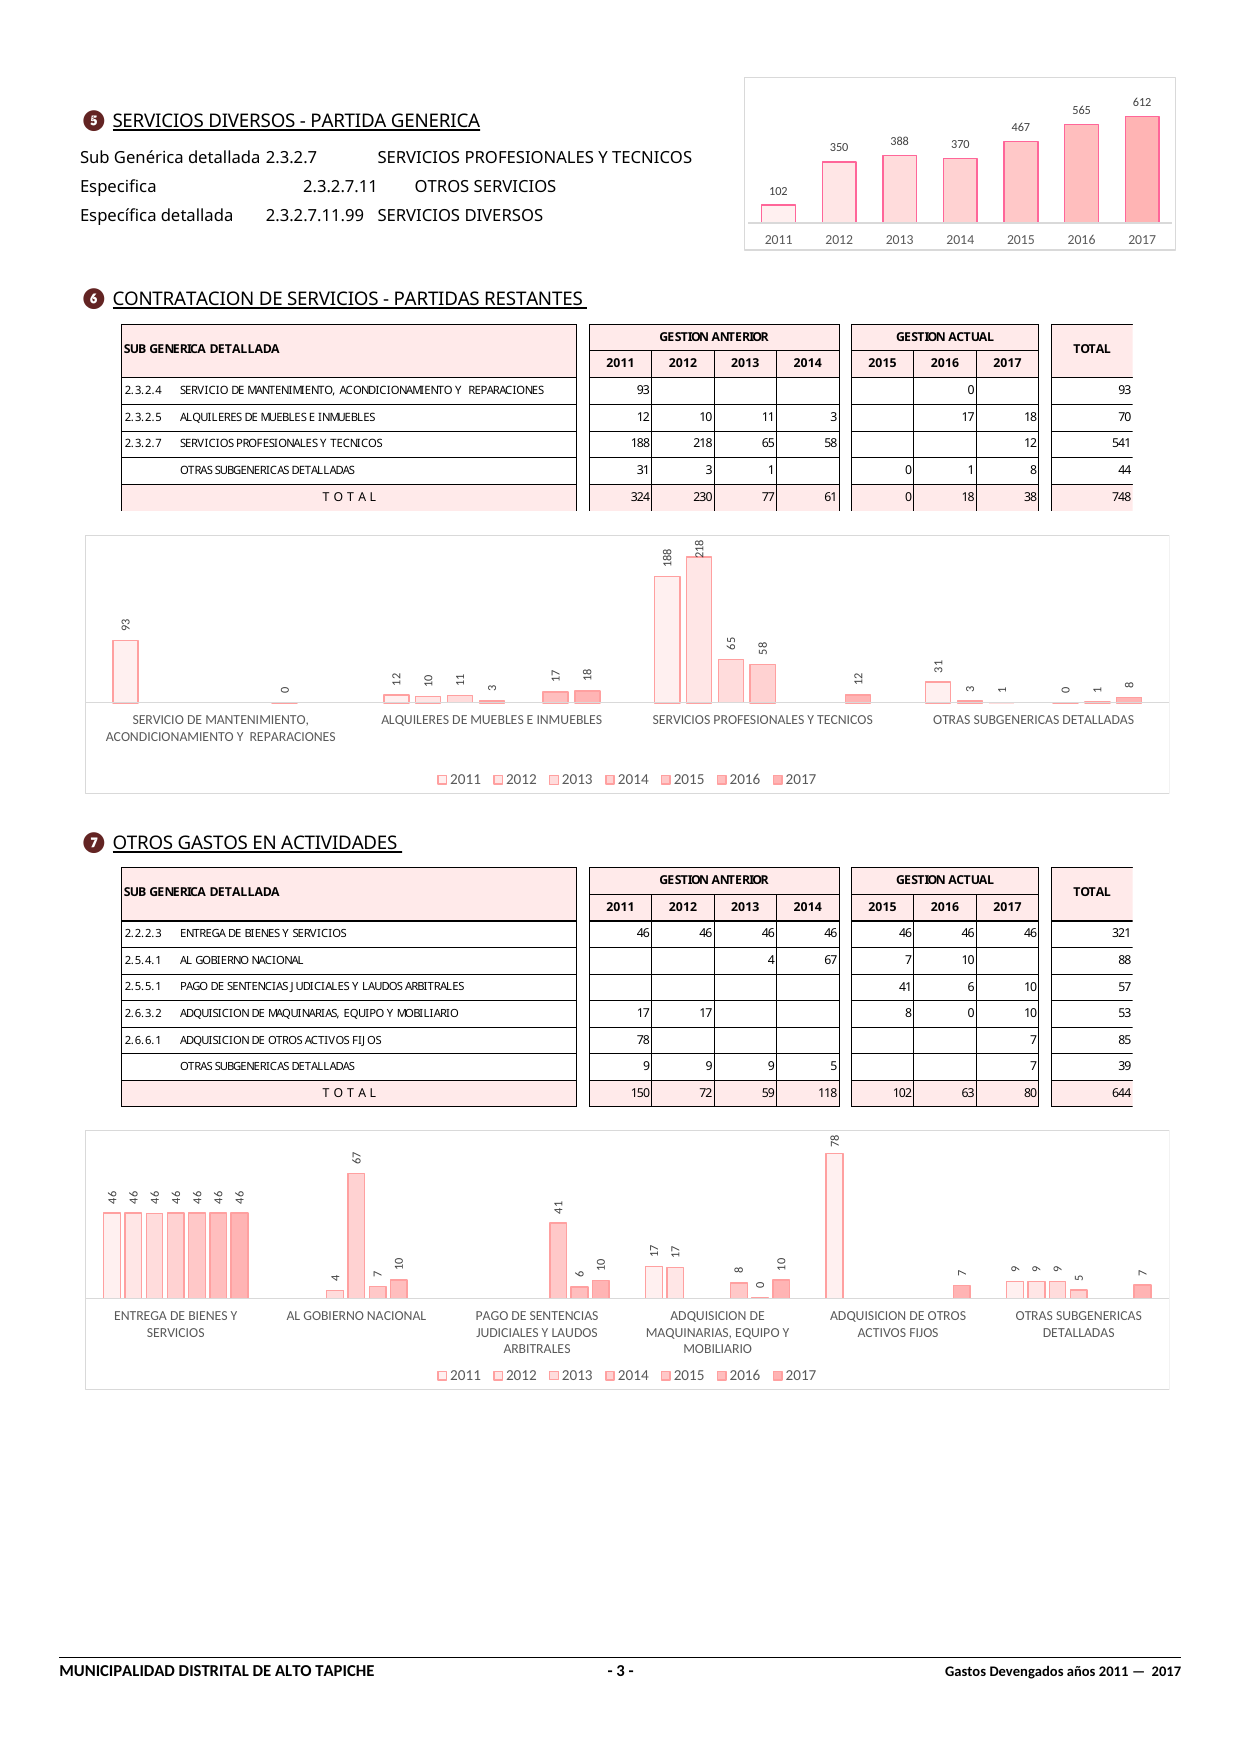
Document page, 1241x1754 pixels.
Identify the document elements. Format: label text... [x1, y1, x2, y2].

table_header ❼ OTROS GASTOS EN ACTIVIDADES [59, 823, 1195, 1396]
table_header [723, 71, 1195, 257]
table_header ❺ SERVICIOS DIVERSOS - PARTIDA GENERICA Sub Genérica detallada 2.3.2.7 SERVICIOS PROFESIONALES Y TECNICOS Especifica 2.3.2.7.11 OTROS SERVICIOS Específica detallada 2.3.2.7.11.99 SERVICIOS DIVERSOS [59, 71, 723, 257]
table_header ❻ CONTRATACION DE SERVICIOS - PARTIDAS RESTANTES [59, 279, 1195, 800]
